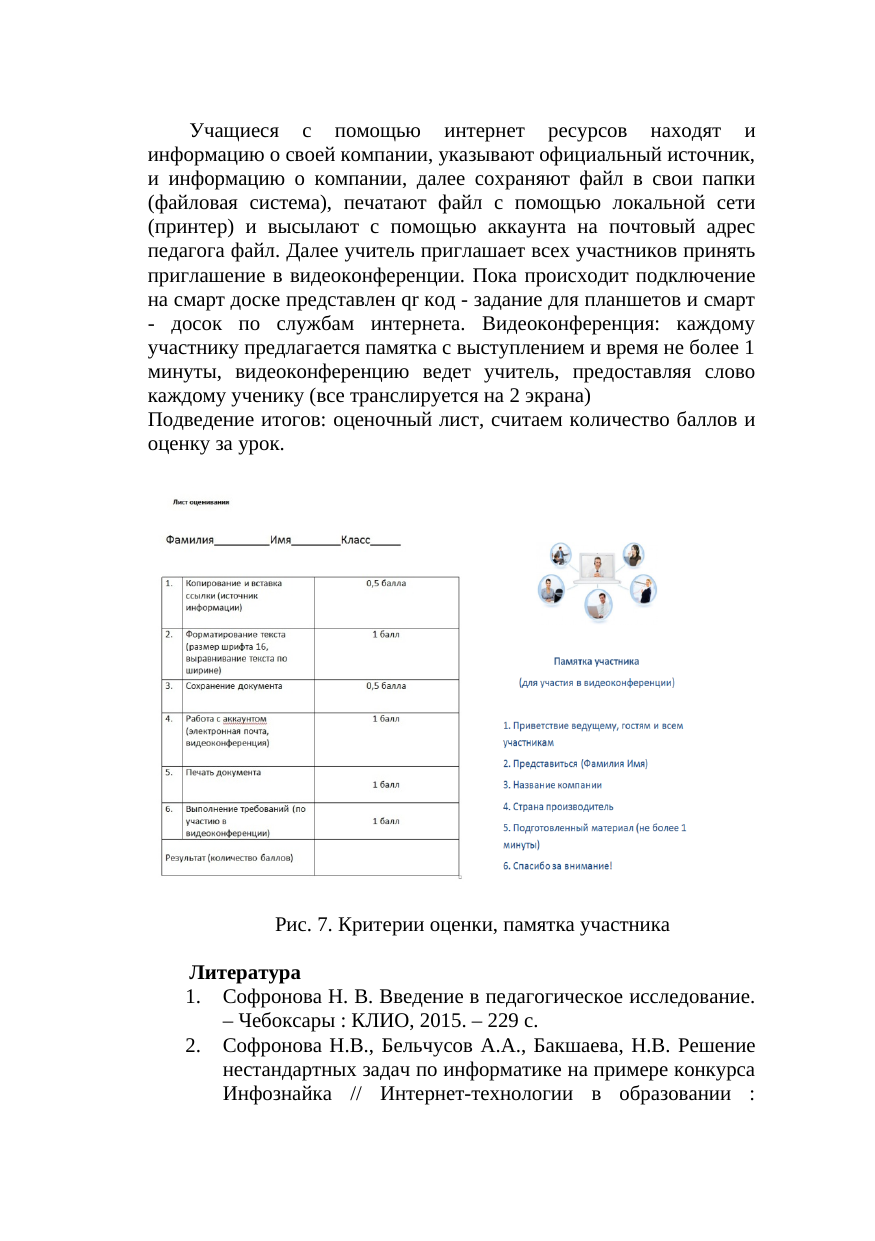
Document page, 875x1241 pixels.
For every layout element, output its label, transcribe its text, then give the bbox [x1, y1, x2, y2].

picture [476, 527, 695, 881]
text Рис. 7. Критерии оценки, памятка участника [148, 912, 756, 936]
picture [150, 487, 468, 894]
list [185, 1032, 756, 1105]
text Литература [148, 960, 756, 984]
text Подведение итогов: оценочный лист, считаем количество баллов и оценку за урок. [148, 407, 756, 455]
list Софронова Н. В. Введение в педагогическое исследование. – Чебоксары : КЛИО, 2015. – 229 с. [185, 984, 756, 1032]
text Учащиеся с помощью интернет ресурсов находят и информацию о своей компании, указывают официальный источник, и информацию о компании, далее сохраняют файл в свои папки (файловая система), печатают файл с помощью локальной сети (принтер) и высылают с помощью аккаунта на почтовый адрес педагога файл. Далее учитель приглашает всех участников принять приглашение в видеоконференции. Пока происходит подключение на смарт доске представлен qr код - задание для планшетов и смарт - досок по службам интернета. Видеоконференция: каждому участнику предлагается памятка с выступлением и время не более 1 минуты, видеоконференцию ведет учитель, предоставляя слово каждому ученику (все транслируется на 2 экрана) [148, 118, 756, 407]
